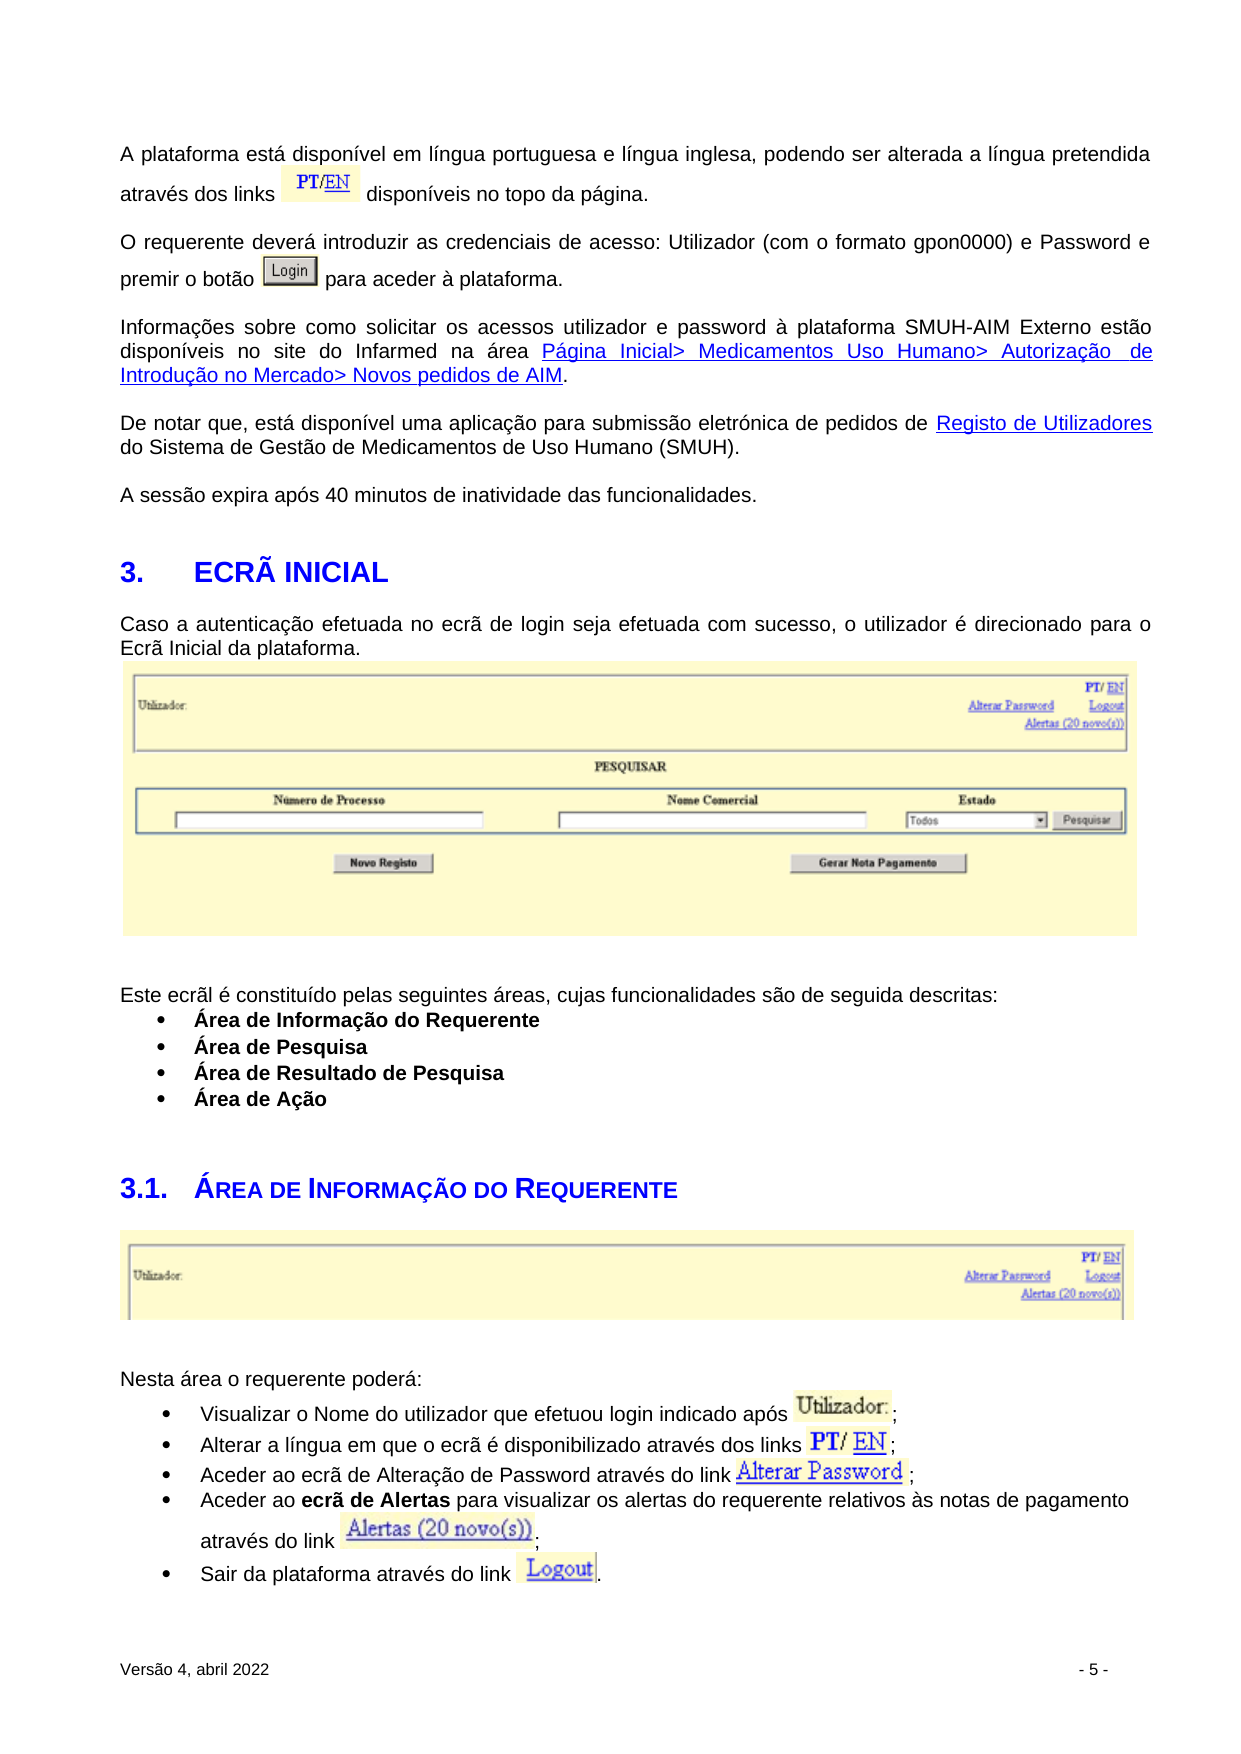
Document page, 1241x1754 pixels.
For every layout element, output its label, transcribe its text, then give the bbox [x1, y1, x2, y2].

subtitle ÁREA DE INFORMAÇÃO DO REQUERENTE [120, 1171, 1203, 1204]
text A plataforma está disponível em língua portuguesa e língua inglesa, podendo ser alterada a língua pretendida através dos links disponíveis no topo da página. [120, 142, 1152, 206]
picture [120, 1230, 1134, 1320]
list Aceder ao ecrã de Alteração de Password através do link ; [163, 1462, 1203, 1487]
list Área de Ação [157, 1087, 1203, 1111]
text Nesta área o requerente poderá: [120, 1367, 1203, 1391]
list Aceder ao ecrã de Alertas para visualizar os alertas do requerente relativos às notas de pagamento [163, 1487, 1203, 1512]
list Visualizar o Nome do utilizador que efetuou login indicado após ; [163, 1401, 1203, 1425]
list Área de Informação do Requerente [157, 1007, 1203, 1032]
picture [340, 1512, 535, 1529]
subtitle ECRÃ INICIAL [120, 555, 1203, 588]
list Alterar a língua em que o ecrã é disponibilizado através dos links ; [163, 1432, 1203, 1456]
text O requerente deverá introduzir as credenciais de acesso: Utilizador (com o formato gpon0000) e Password e premir o botão para aceder à plataforma. [120, 230, 1152, 291]
text Este ecrãl é constituído pelas seguintes áreas, cujas funcionalidades são de seguida descritas: [120, 983, 1203, 1007]
picture [806, 1426, 890, 1432]
list Área de Resultado de Pesquisa [157, 1061, 1203, 1085]
list Área de Pesquisa [157, 1034, 1203, 1058]
picture [281, 165, 361, 202]
list Sair da plataforma através do link . [163, 1562, 1203, 1586]
picture [516, 1553, 597, 1562]
picture [736, 1458, 909, 1462]
text Informações sobre como solicitar os acessos utilizador e password à plataforma SMUH-AIM Externo estão disponíveis no site do Infarmed na área Página Inicial> Medicamentos Uso Humano> Autorização de Introdução no Mercado> Novos pedidos de AIM. [120, 315, 1153, 387]
text De notar que, está disponível uma aplicação para submissão eletrónica de pedidos de Registo de Utilizadores do Sistema de Gestão de Medicamentos de Uso Humano (SMUH). [120, 411, 1152, 459]
text Caso a autenticação efetuada no ecrã de login seja efetuada com sucesso, o utilizador é direcionado para o Ecrã Inicial da plataforma. [120, 612, 1152, 660]
text através do link ; [200, 1529, 1203, 1553]
text A sessão expira após 40 minutos de inatividade das funcionalidades. [120, 483, 1203, 507]
picture [260, 254, 320, 287]
picture [793, 1391, 892, 1401]
picture [123, 661, 1137, 936]
